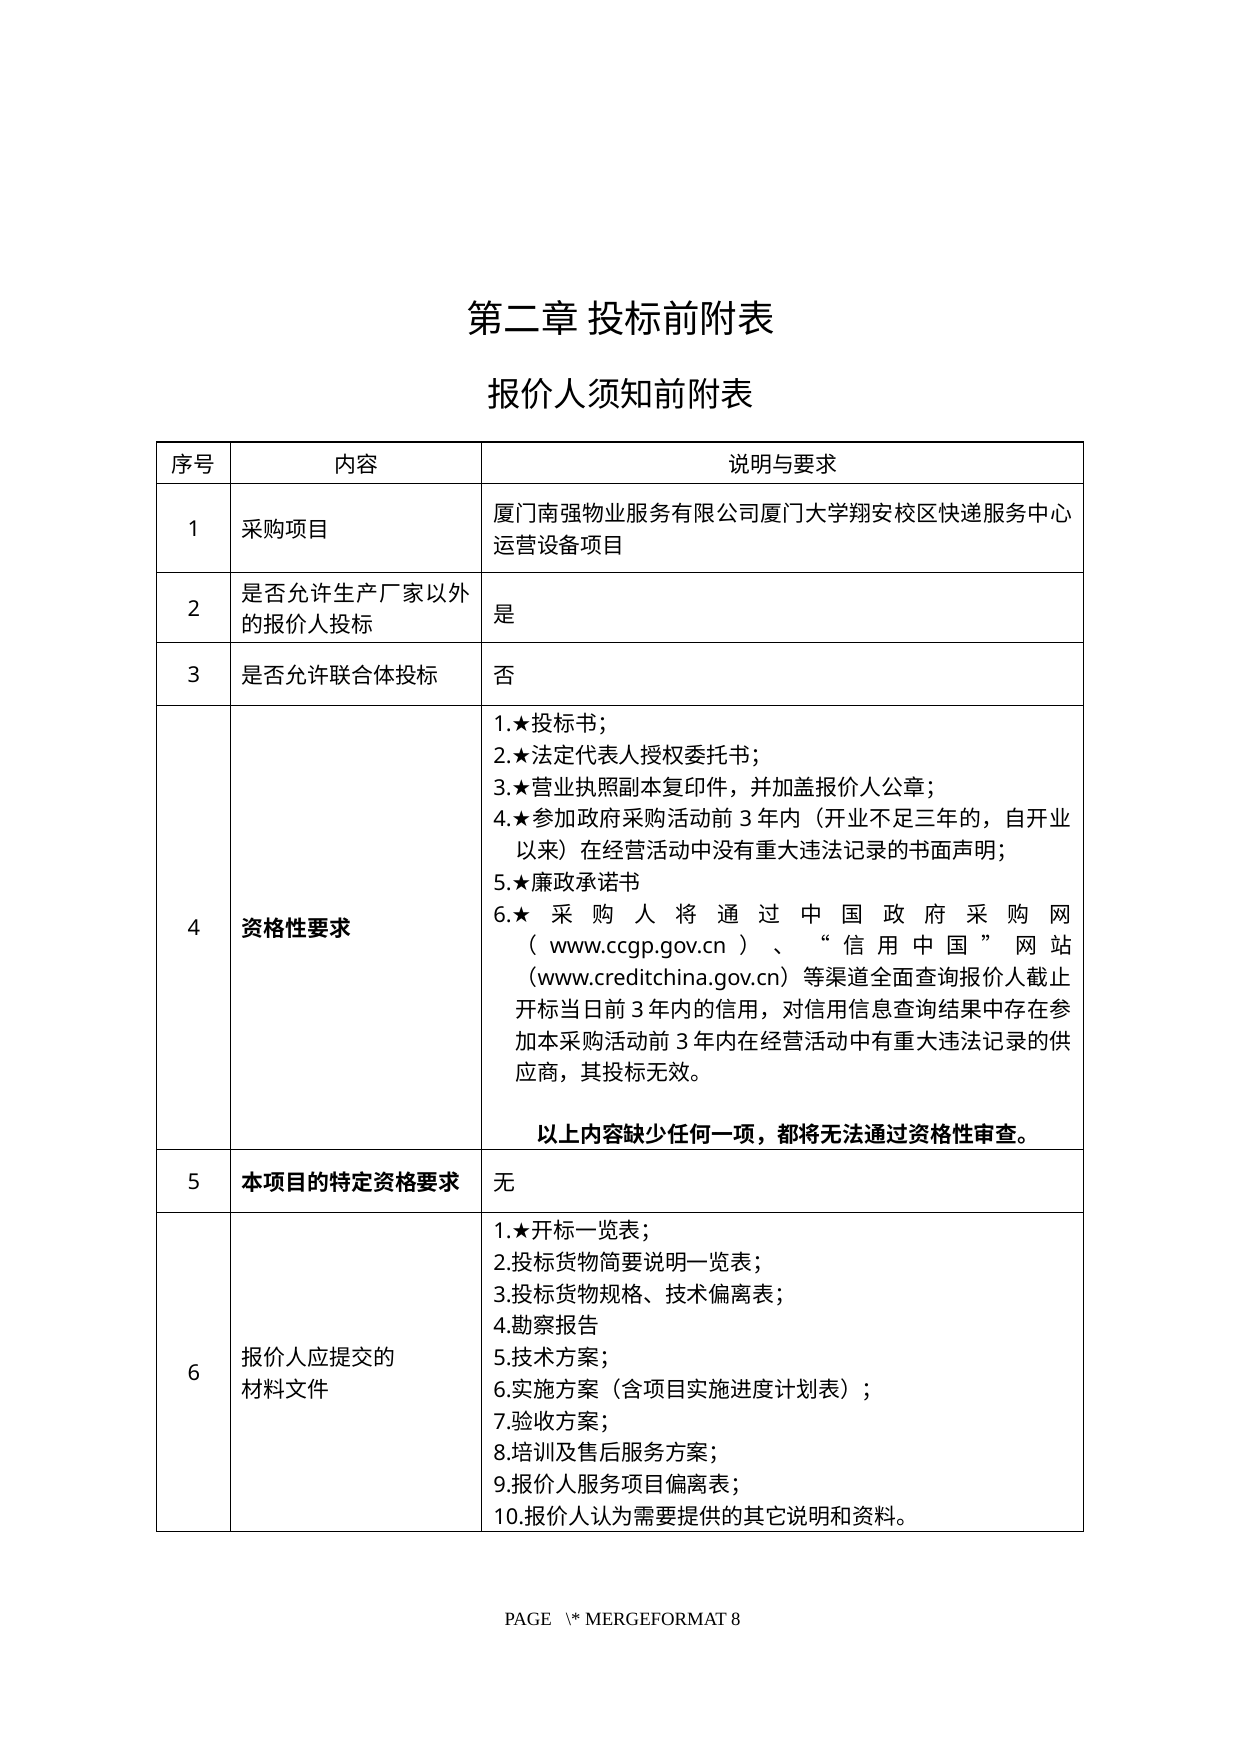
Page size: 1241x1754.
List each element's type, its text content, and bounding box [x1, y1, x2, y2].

table_cell 是 [482, 573, 1083, 642]
table_cell 1.★开标一览表； 2.投标货物简要说明一览表； 3.投标货物规格、技术偏离表； 4.勘察报告 5.技术方案； 6.实施方案（含项目实施进度计划表）； 7.验收方案； 8.培训及售后服务方案； 9.报价人服务项目偏离表； 10.报价人认为需要提供的其它说明和资料。 [482, 1213, 1083, 1531]
table_cell 本项目的特定资格要求 [231, 1150, 481, 1212]
table_cell 3 [157, 643, 230, 705]
table_header 内容 [231, 443, 481, 483]
table_cell 6 [157, 1213, 230, 1531]
table_cell 5 [157, 1150, 230, 1212]
table_cell 是否允许联合体投标 [231, 643, 481, 705]
table_cell 厦门南强物业服务有限公司厦门大学翔安校区快递服务中心运营设备项目 [482, 484, 1083, 572]
table_cell 报价人应提交的 材料文件 [231, 1213, 481, 1531]
text 报价人须知前附表 [148, 368, 1092, 416]
table_cell 资格性要求 [231, 706, 481, 1148]
table_cell 否 [482, 643, 1083, 705]
table_cell 是否允许生产厂家以外的报价人投标 [231, 573, 481, 642]
table_header 序号 [157, 443, 230, 483]
table_cell 1 [157, 484, 230, 572]
table_cell 2 [157, 573, 230, 642]
text 第二章 投标前附表 [148, 289, 1092, 343]
table_header 说明与要求 [482, 443, 1083, 483]
table_cell 4 [157, 706, 230, 1148]
table_cell 无 [482, 1150, 1083, 1212]
table_cell 采购项目 [231, 484, 481, 572]
table_cell 1.★投标书； 2.★法定代表人授权委托书； 3.★营业执照副本复印件，并加盖报价人公章； 4.★参加政府采购活动前3年内（开业不足三年的，自开业以来）在经营活动中没有重大违法记录的书面声明； 5.★廉政承诺书 6.★采购人将通过中国政府采购网（www.ccgp.gov.cn）、“信用中国”网站（www.creditchina.gov.cn）等渠道全面查询报价人截止开标当日前3年内的信用，对信用信息查询结果中存在参加本采购活动前3年内在经营活动中有重大违法记录的供应商，其投标无效。 以上内容缺少任何一项，都将无法通过资格性审查。 [482, 706, 1083, 1148]
